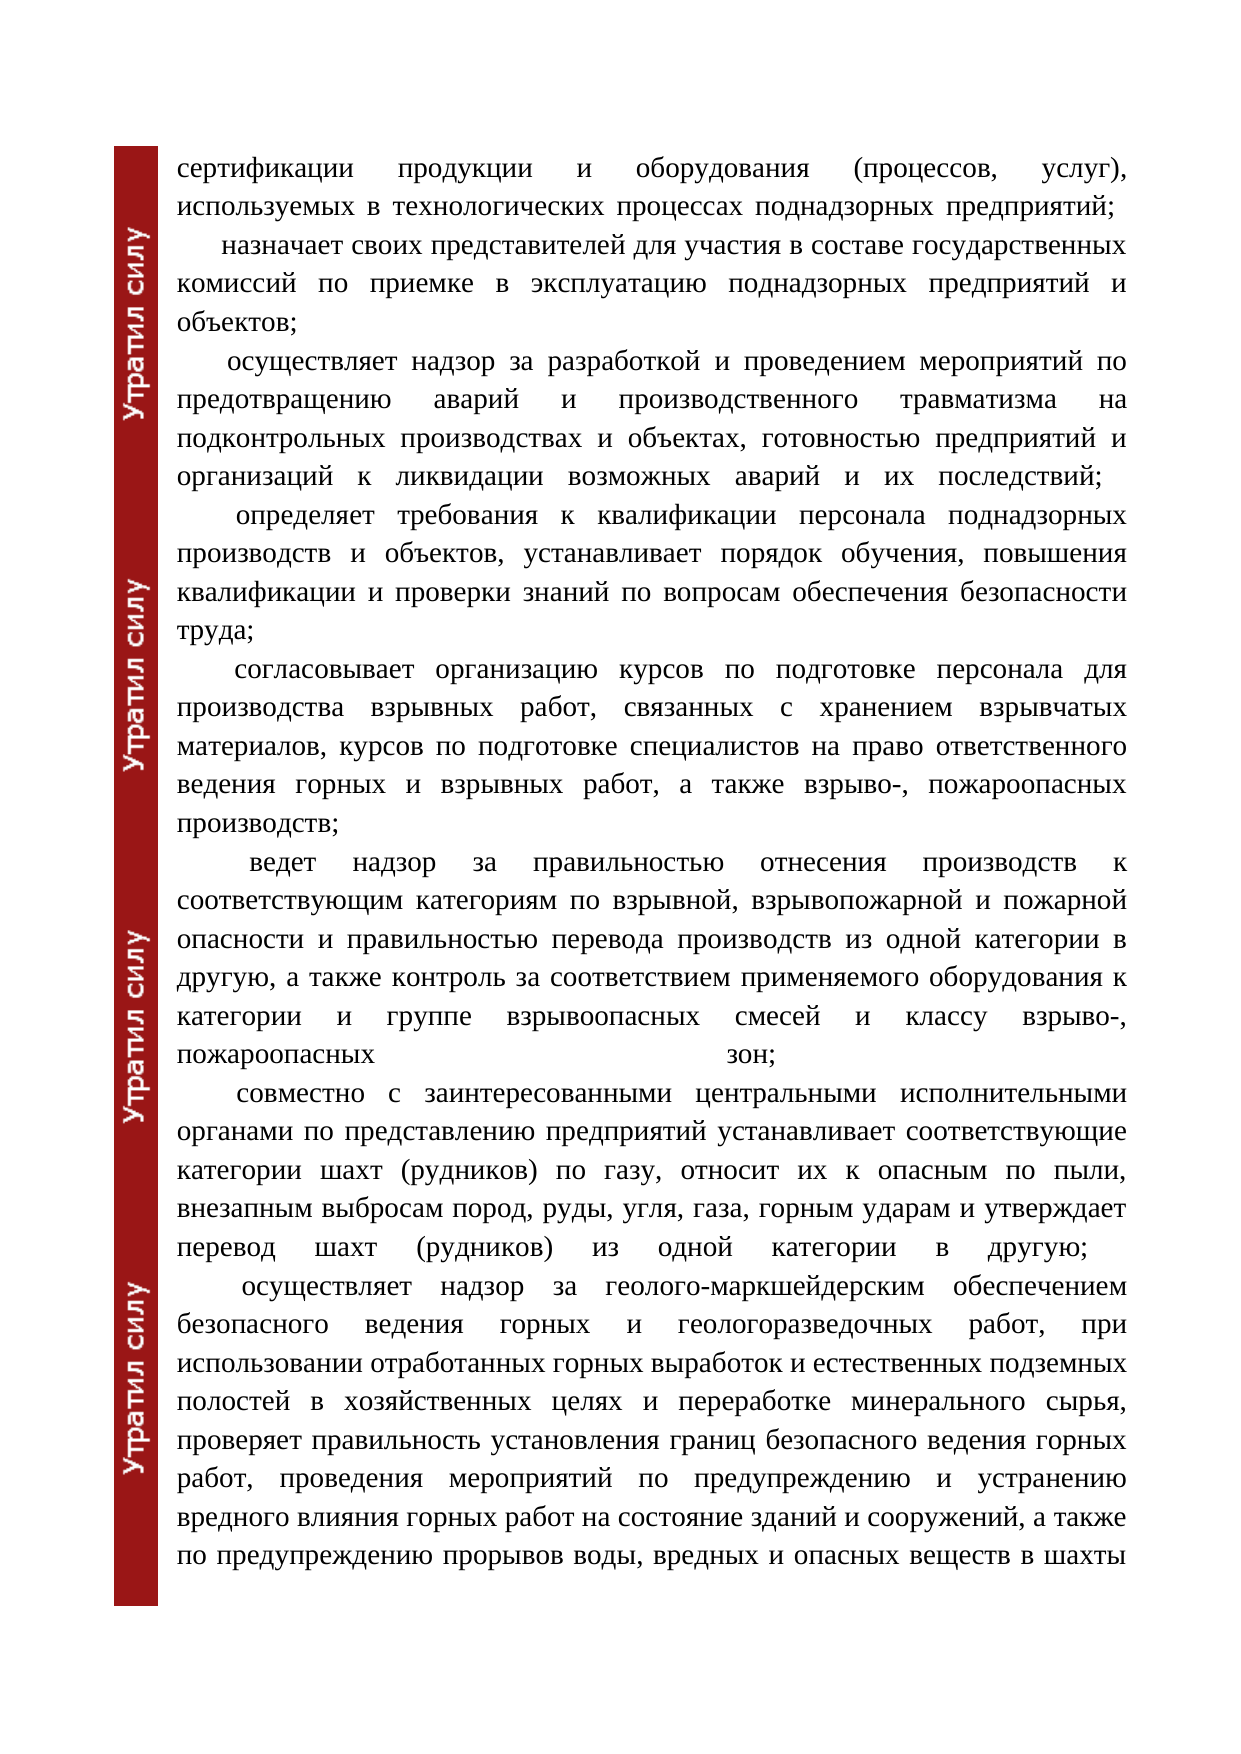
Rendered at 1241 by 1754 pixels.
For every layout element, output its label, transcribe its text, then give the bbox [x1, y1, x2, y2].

picture [114, 146, 158, 150]
picture [114, 1571, 158, 1606]
